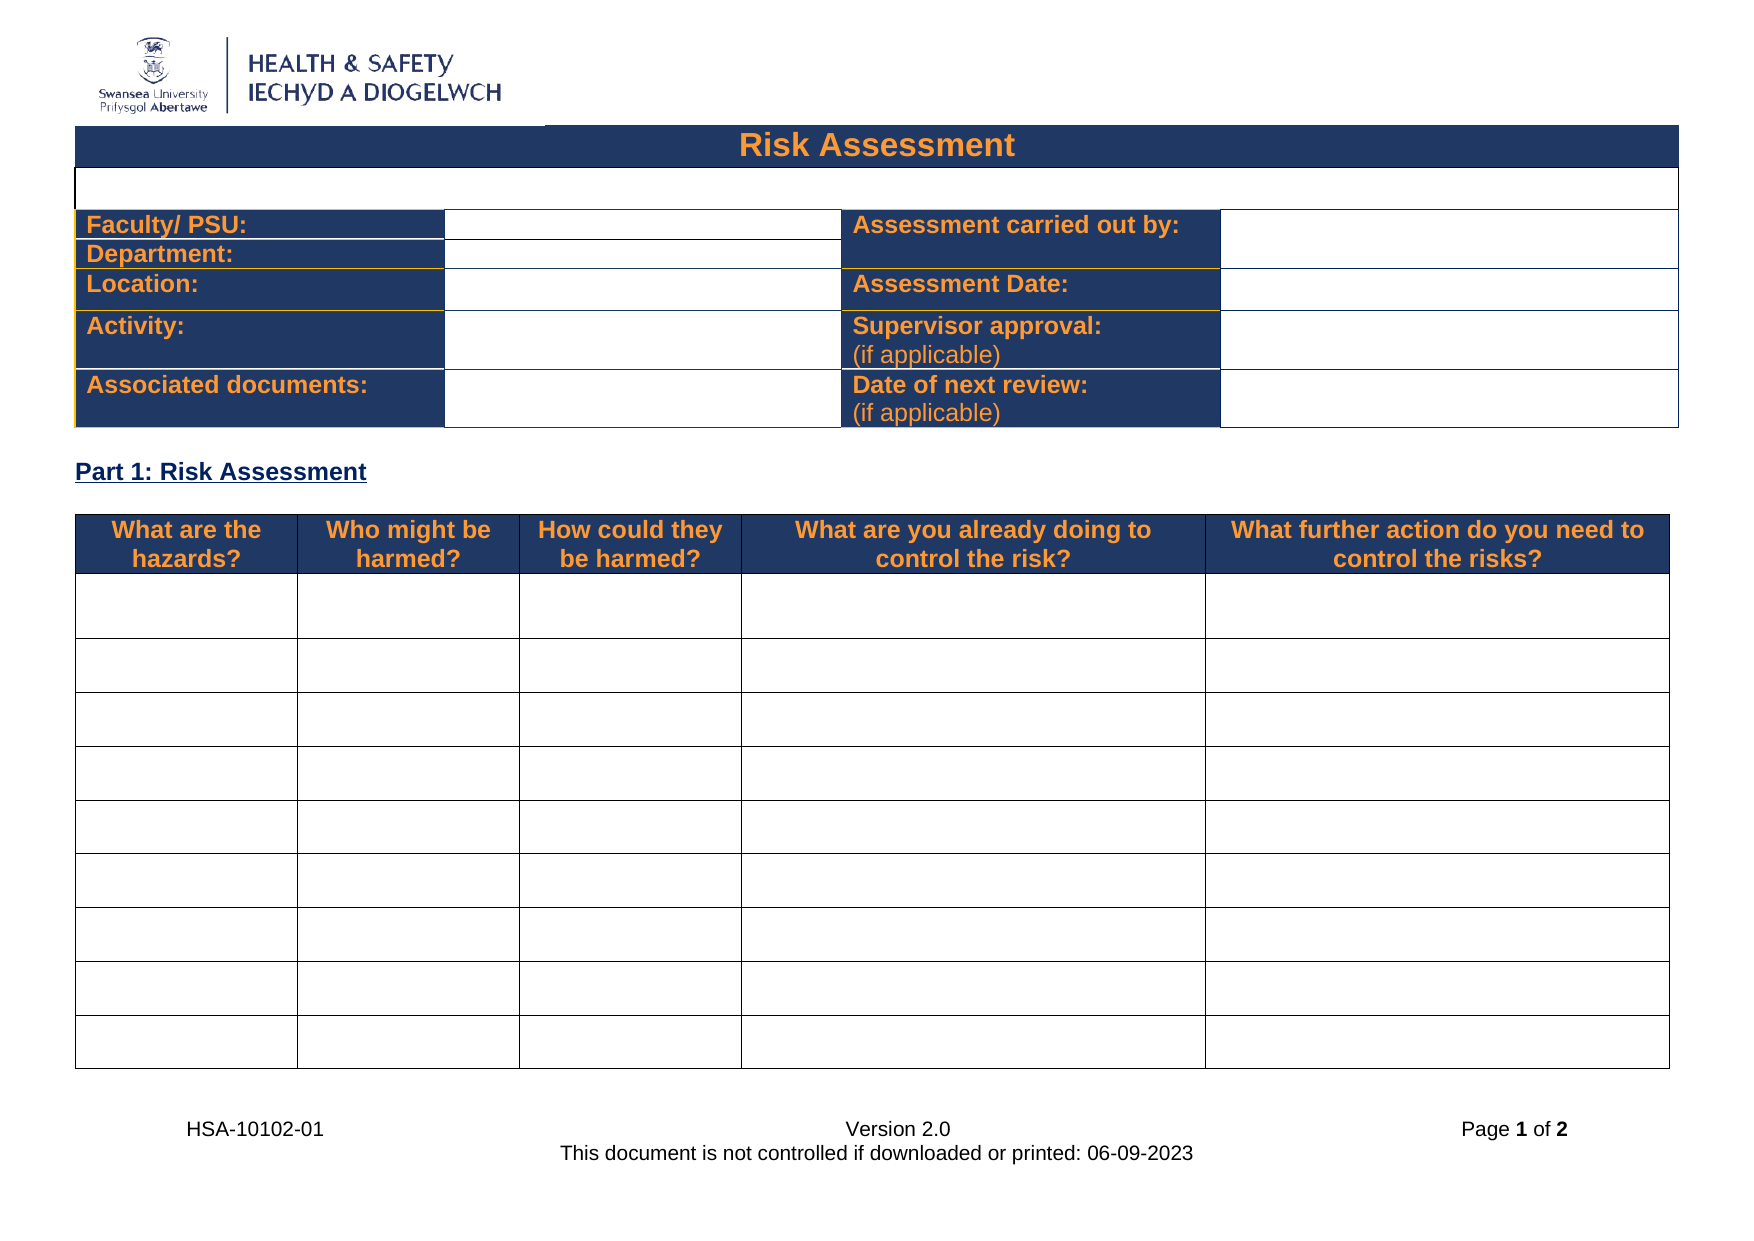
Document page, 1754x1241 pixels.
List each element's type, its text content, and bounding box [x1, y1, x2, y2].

table_cell [76, 854, 297, 907]
table_cell [742, 1016, 1205, 1068]
table_cell Associated documents: [76, 370, 444, 427]
table_cell [520, 574, 741, 638]
table_cell [1206, 908, 1669, 961]
table_cell [298, 801, 519, 853]
table_cell [76, 1016, 297, 1068]
table_cell [520, 801, 741, 853]
table_cell [1206, 693, 1669, 746]
table_cell [742, 747, 1205, 799]
table_cell [76, 168, 1678, 209]
table_cell [520, 693, 741, 746]
table_cell [742, 639, 1205, 692]
table_cell [298, 908, 519, 961]
table_cell [76, 639, 297, 692]
table_cell [742, 693, 1205, 746]
table_header Risk Assessment [75, 125, 1679, 167]
table_cell [76, 574, 297, 638]
table_cell [76, 801, 297, 853]
table_cell [1221, 269, 1678, 310]
table_cell Location: [76, 269, 444, 310]
table_cell [742, 574, 1205, 638]
text Part 1: Risk Assessment [75, 457, 1679, 486]
table_cell [520, 854, 741, 907]
table_cell [1221, 370, 1678, 427]
table_header What are you already doing to control the risk? [742, 515, 1205, 573]
table_cell [742, 801, 1205, 853]
table_header Who might be harmed? [298, 515, 519, 573]
table_cell [742, 854, 1205, 907]
table_cell [298, 639, 519, 692]
table_cell Assessment carried out by: [842, 210, 1220, 268]
table_cell Supervisor approval: (if applicable) [842, 311, 1220, 368]
table_cell [1206, 639, 1669, 692]
table_cell Date of next review: (if applicable) [842, 370, 1220, 427]
table_cell [520, 962, 741, 1014]
table_cell [298, 1016, 519, 1068]
table_cell [298, 962, 519, 1014]
table_cell [1206, 801, 1669, 853]
table_cell Assessment Date: [842, 269, 1220, 310]
table_cell [445, 311, 841, 368]
table_cell [298, 693, 519, 746]
table_cell [445, 370, 841, 427]
table_header What further action do you need to control the risks? [1206, 515, 1669, 573]
table_cell [520, 639, 741, 692]
table_cell [1206, 962, 1669, 1014]
table_cell Activity: [76, 311, 444, 368]
table_cell [445, 210, 841, 238]
table_cell [445, 240, 841, 268]
table_cell [1221, 210, 1678, 268]
table_cell [742, 962, 1205, 1014]
table_cell [520, 1016, 741, 1068]
table_cell [1206, 747, 1669, 799]
table_cell Faculty/ PSU: [76, 210, 444, 238]
table_cell [1206, 574, 1669, 638]
table_cell [1206, 1016, 1669, 1068]
table_cell [742, 908, 1205, 961]
table_cell [520, 908, 741, 961]
table_cell [1206, 854, 1669, 907]
table_cell [76, 693, 297, 746]
picture [75, 14, 545, 126]
table_cell [298, 574, 519, 638]
table_cell [520, 747, 741, 799]
table_cell [445, 269, 841, 310]
table_cell [298, 747, 519, 799]
table_cell [76, 908, 297, 961]
table_cell [76, 747, 297, 799]
table_header How could they be harmed? [520, 515, 741, 573]
table_cell Department: [76, 240, 444, 268]
table_cell [298, 854, 519, 907]
table_cell [1221, 311, 1678, 368]
table_cell [76, 962, 297, 1014]
table_header What are the hazards? [76, 515, 297, 573]
